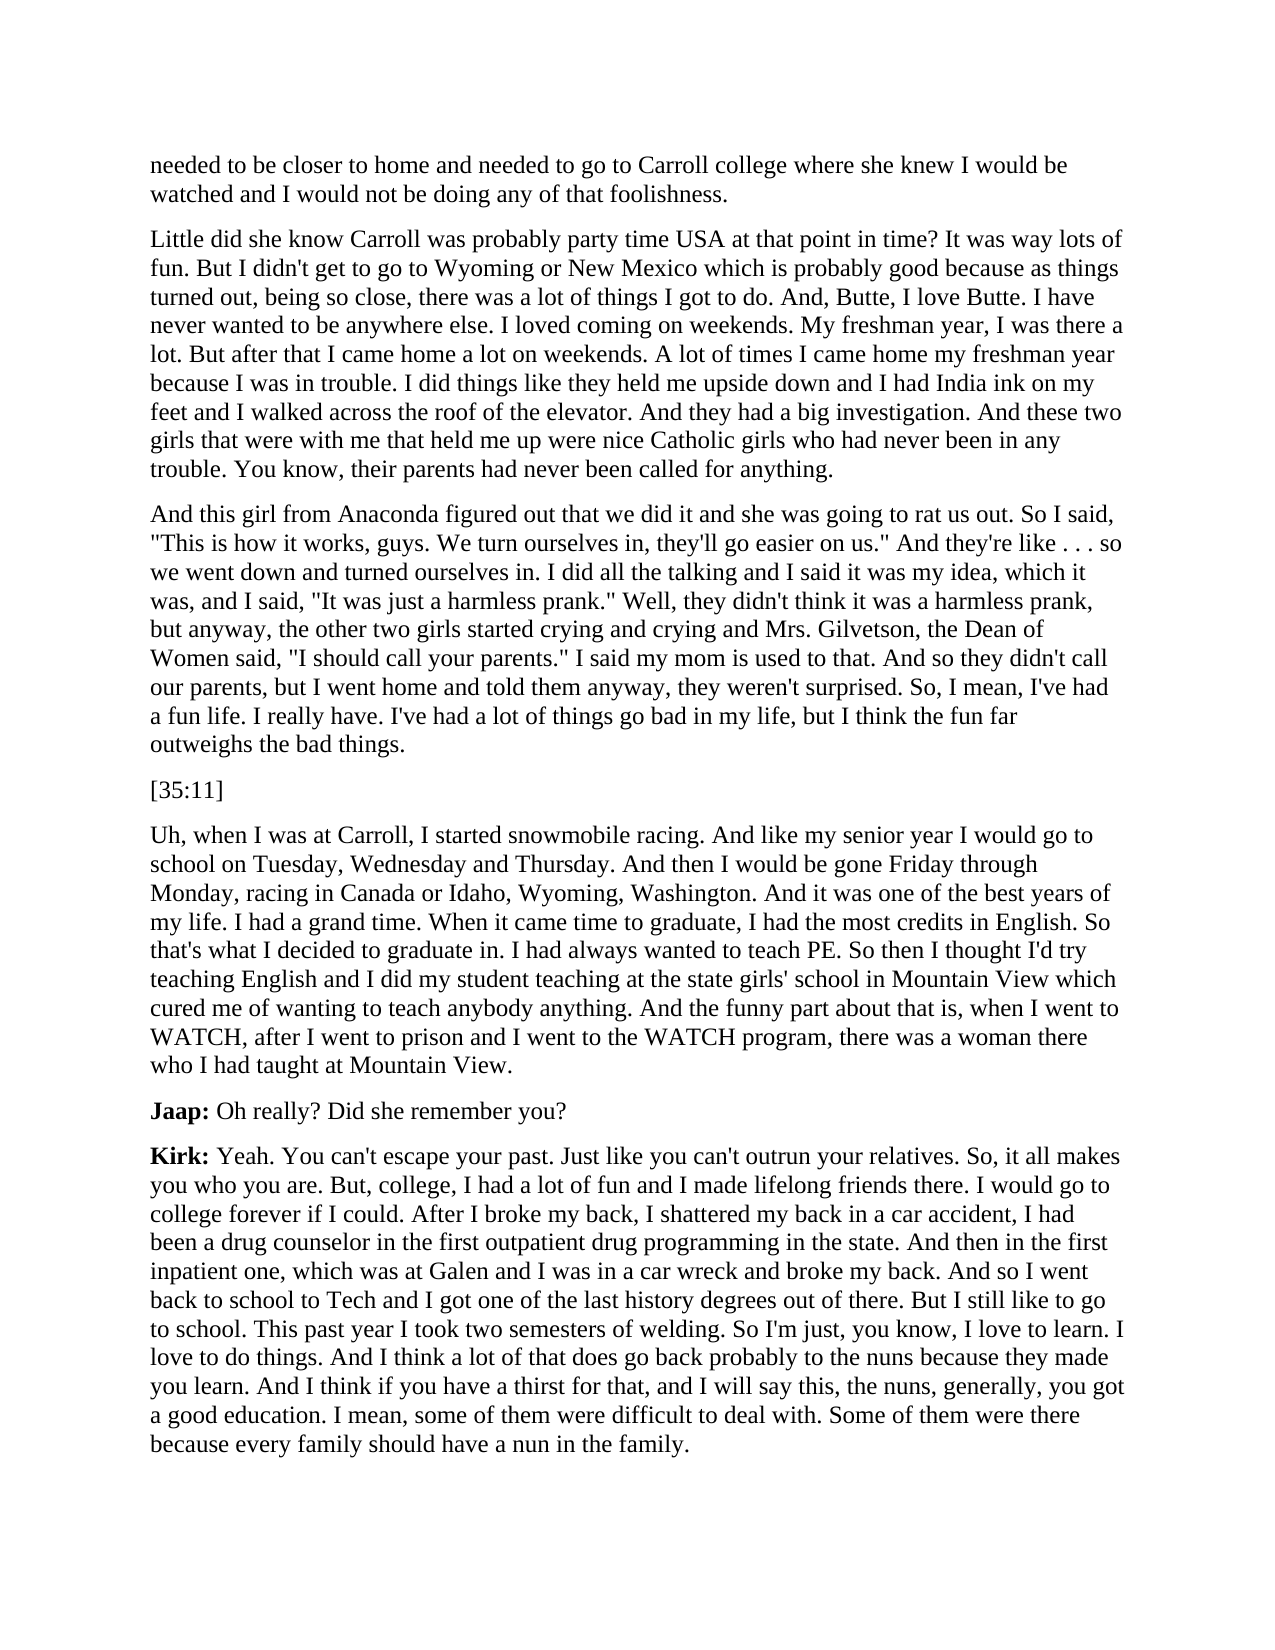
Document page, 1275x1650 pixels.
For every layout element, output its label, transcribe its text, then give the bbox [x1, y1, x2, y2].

text Kirk: Yeah. You can't escape your past. Just like you can't outrun your relatives. So, it all makes you who you are. But, college, I had a lot of fun and I made lifelong friends there. I would go to college forever if I could. After I broke my back, I shattered my back in a car accident, I had been a drug counselor in the first outpatient drug programming in the state. And then in the first inpatient one, which was at Galen and I was in a car wreck and broke my back. And so I went back to school to Tech and I got one of the last history degrees out of there. But I still like to go to school. This past year I took two semesters of welding. So I'm just, you know, I love to learn. I love to do things. And I think a lot of that does go back probably to the nuns because they made you learn. And I think if you have a thirst for that, and I will say this, the nuns, generally, you got a good education. I mean, some of them were difficult to deal with. Some of them were there because every family should have a nun in the family. [150, 1141, 1125, 1457]
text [150, 150, 1125, 207]
text Jaap: Oh really? Did she remember you? [150, 1096, 1125, 1124]
text Little did she know Carroll was probably party time USA at that point in time? It was way lots of fun. But I didn't get to go to Wyoming or New Mexico which is probably good because as things turned out, being so close, there was a lot of things I got to do. And, Butte, I love Butte. I have never wanted to be anywhere else. I loved coming on weekends. My freshman year, I was there a lot. But after that I came home a lot on weekends. A lot of times I came home my freshman year because I was in trouble. I did things like they held me upside down and I had India ink on my feet and I walked across the roof of the elevator. And they had a big investigation. And these two girls that were with me that held me up were nice Catholic girls who had never been in any trouble. You know, their parents had never been called for anything. [150, 224, 1125, 483]
text [35:11] [150, 775, 1125, 804]
text And this girl from Anaconda figured out that we did it and she was going to rat us out. So I said, "This is how it works, guys. We turn ourselves in, they'll go easier on us." And they're like . . . so we went down and turned ourselves in. I did all the talking and I said it was my idea, which it was, and I said, "It was just a harmless prank." Well, they didn't think it was a harmless prank, but anyway, the other two girls started crying and crying and Mrs. Gilvetson, the Dean of Women said, "I should call your parents." I said my mom is used to that. And so they didn't call our parents, but I went home and told them anyway, they weren't surprised. So, I mean, I've had a fun life. I really have. I've had a lot of things go bad in my life, but I think the fun far outweighs the bad things. [150, 499, 1125, 758]
text Uh, when I was at Carroll, I started snowmobile racing. And like my senior year I would go to school on Tuesday, Wednesday and Thursday. And then I would be gone Friday through Monday, racing in Canada or Idaho, Wyoming, Washington. And it was one of the best years of my life. I had a grand time. When it came time to graduate, I had the most credits in English. So that's what I decided to graduate in. I had always wanted to teach PE. So then I thought I'd try teaching English and I did my student teaching at the state girls' school in Mountain View which cured me of wanting to teach anybody anything. And the funny part about that is, when I went to WATCH, after I went to prison and I went to the WATCH program, there was a woman there who I had taught at Mountain View. [150, 820, 1125, 1079]
